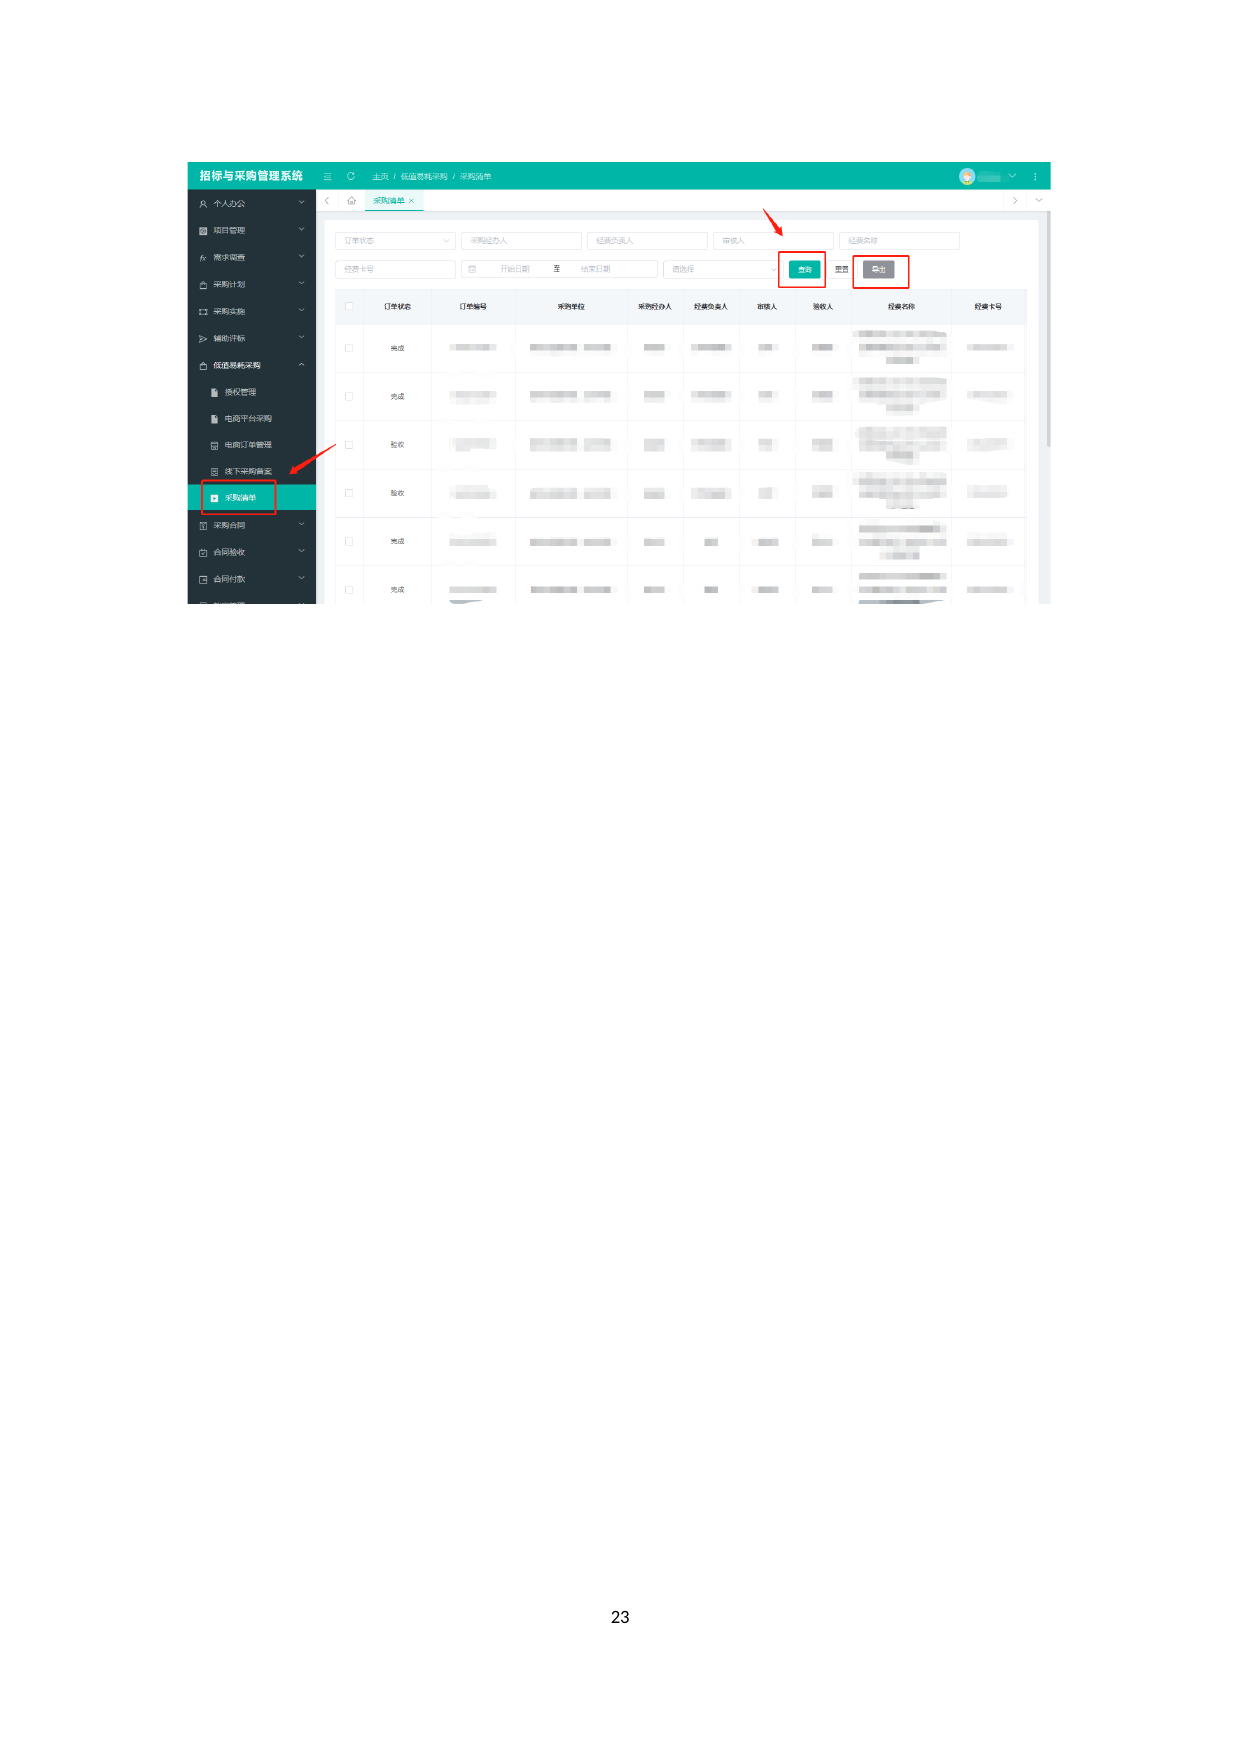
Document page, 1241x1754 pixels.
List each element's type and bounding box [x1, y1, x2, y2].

picture [187, 162, 1051, 604]
